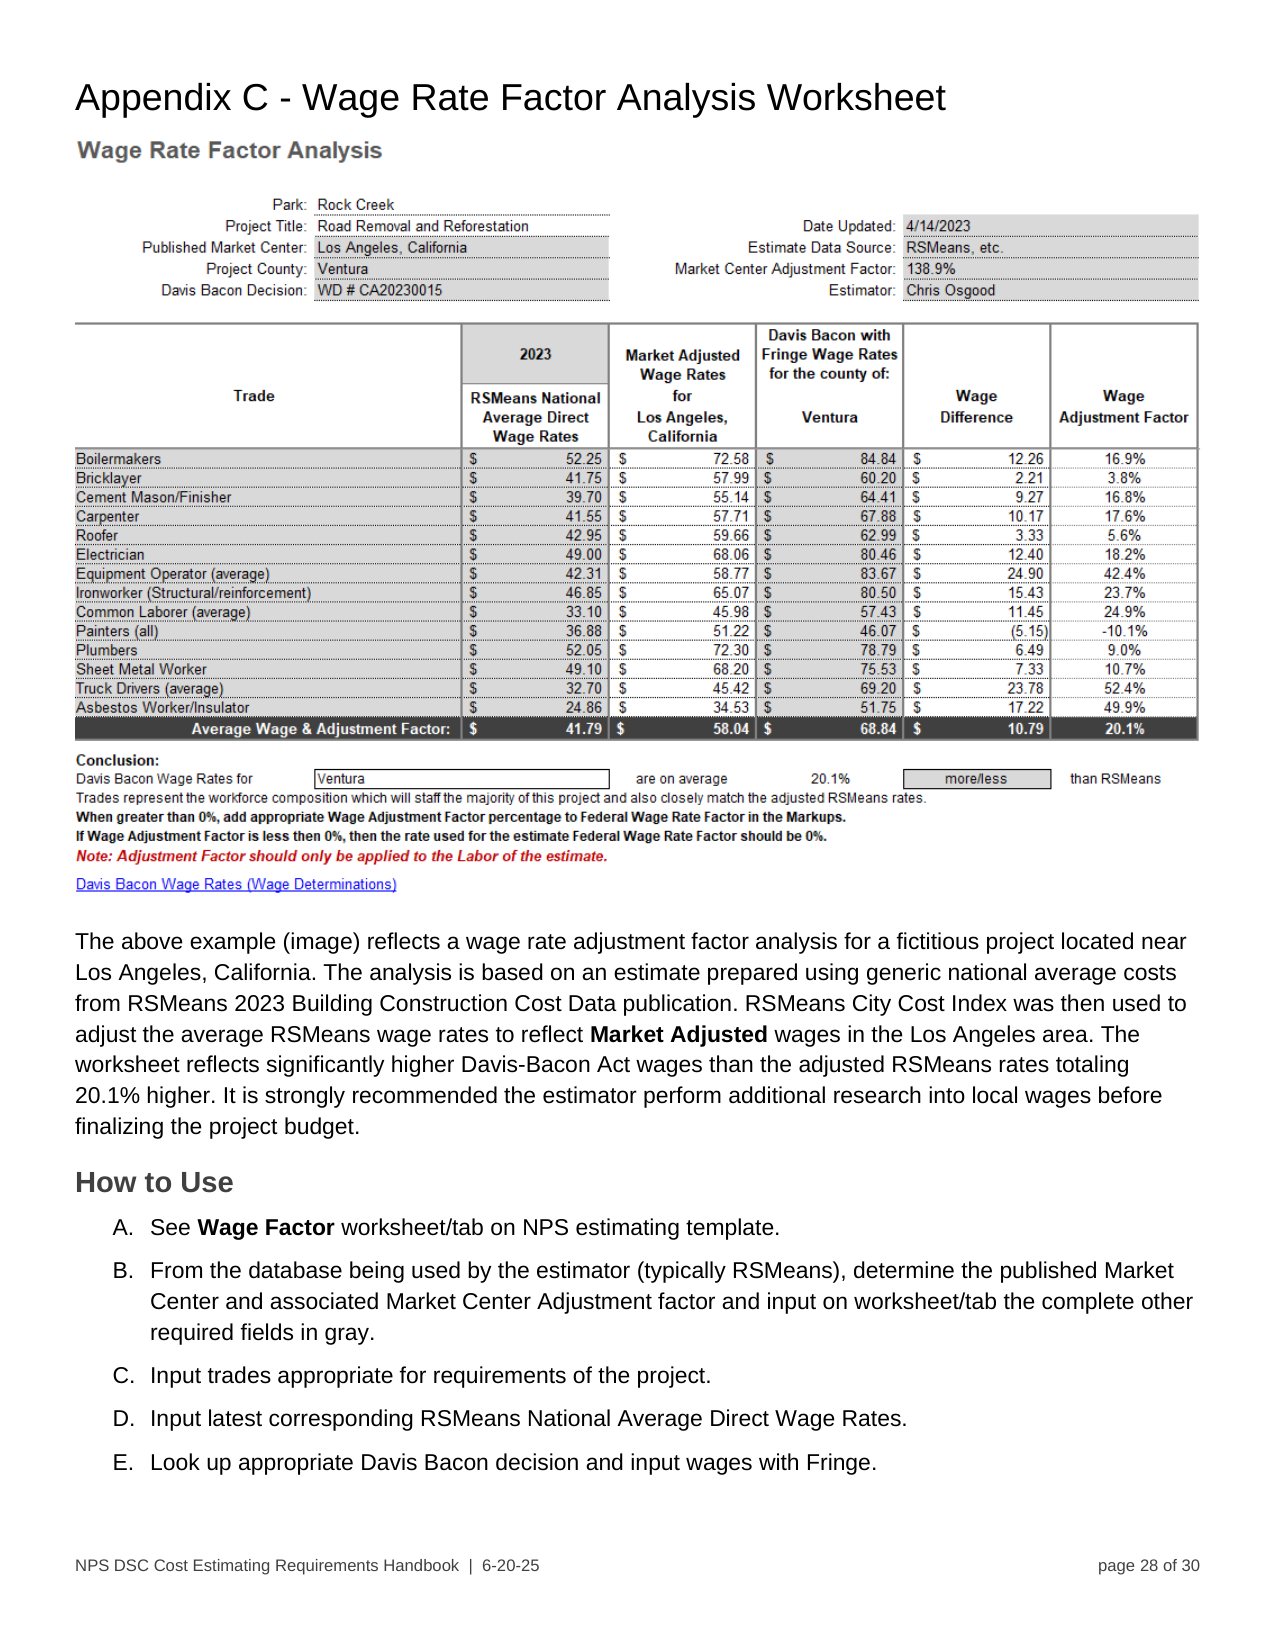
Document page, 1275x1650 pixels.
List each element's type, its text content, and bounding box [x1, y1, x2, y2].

picture [75, 130, 1200, 895]
subtitle Appendix C - Wage Rate Factor Analysis Worksheet [75, 75, 1200, 118]
subtitle How to Use [75, 1165, 1200, 1198]
list Input latest corresponding RSMeans National Average Direct Wage Rates. [112, 1405, 1200, 1431]
list See Wage Factor worksheet/tab on NPS estimating template. [112, 1213, 1200, 1240]
text The above example (image) reflects a wage rate adjustment factor analysis for a fictitious project located near Los Angeles, California. The analysis is based on an estimate prepared using generic national average costs from RSMeans 2023 Building Construction Cost Data publication. RSMeans City Cost Index was then used to adjust the average RSMeans wage rates to reflect Market Adjusted wages in the Los Angeles area. The worksheet reflects significantly higher Davis-Bacon Act wages than the adjusted RSMeans rates totaling 20.1% higher. It is strongly recommended the estimator perform additional research into local wages before finalizing the project budget. [75, 928, 1200, 1139]
list Look up appropriate Davis Bacon decision and input wages with Fringe. [112, 1448, 1200, 1475]
list From the database being used by the estimator (typically RSMeans), determine the published Market Center and associated Market Center Adjustment factor and input on worksheet/tab the complete other required fields in gray. [112, 1257, 1200, 1345]
list Input trades appropriate for requirements of the project. [112, 1362, 1200, 1388]
